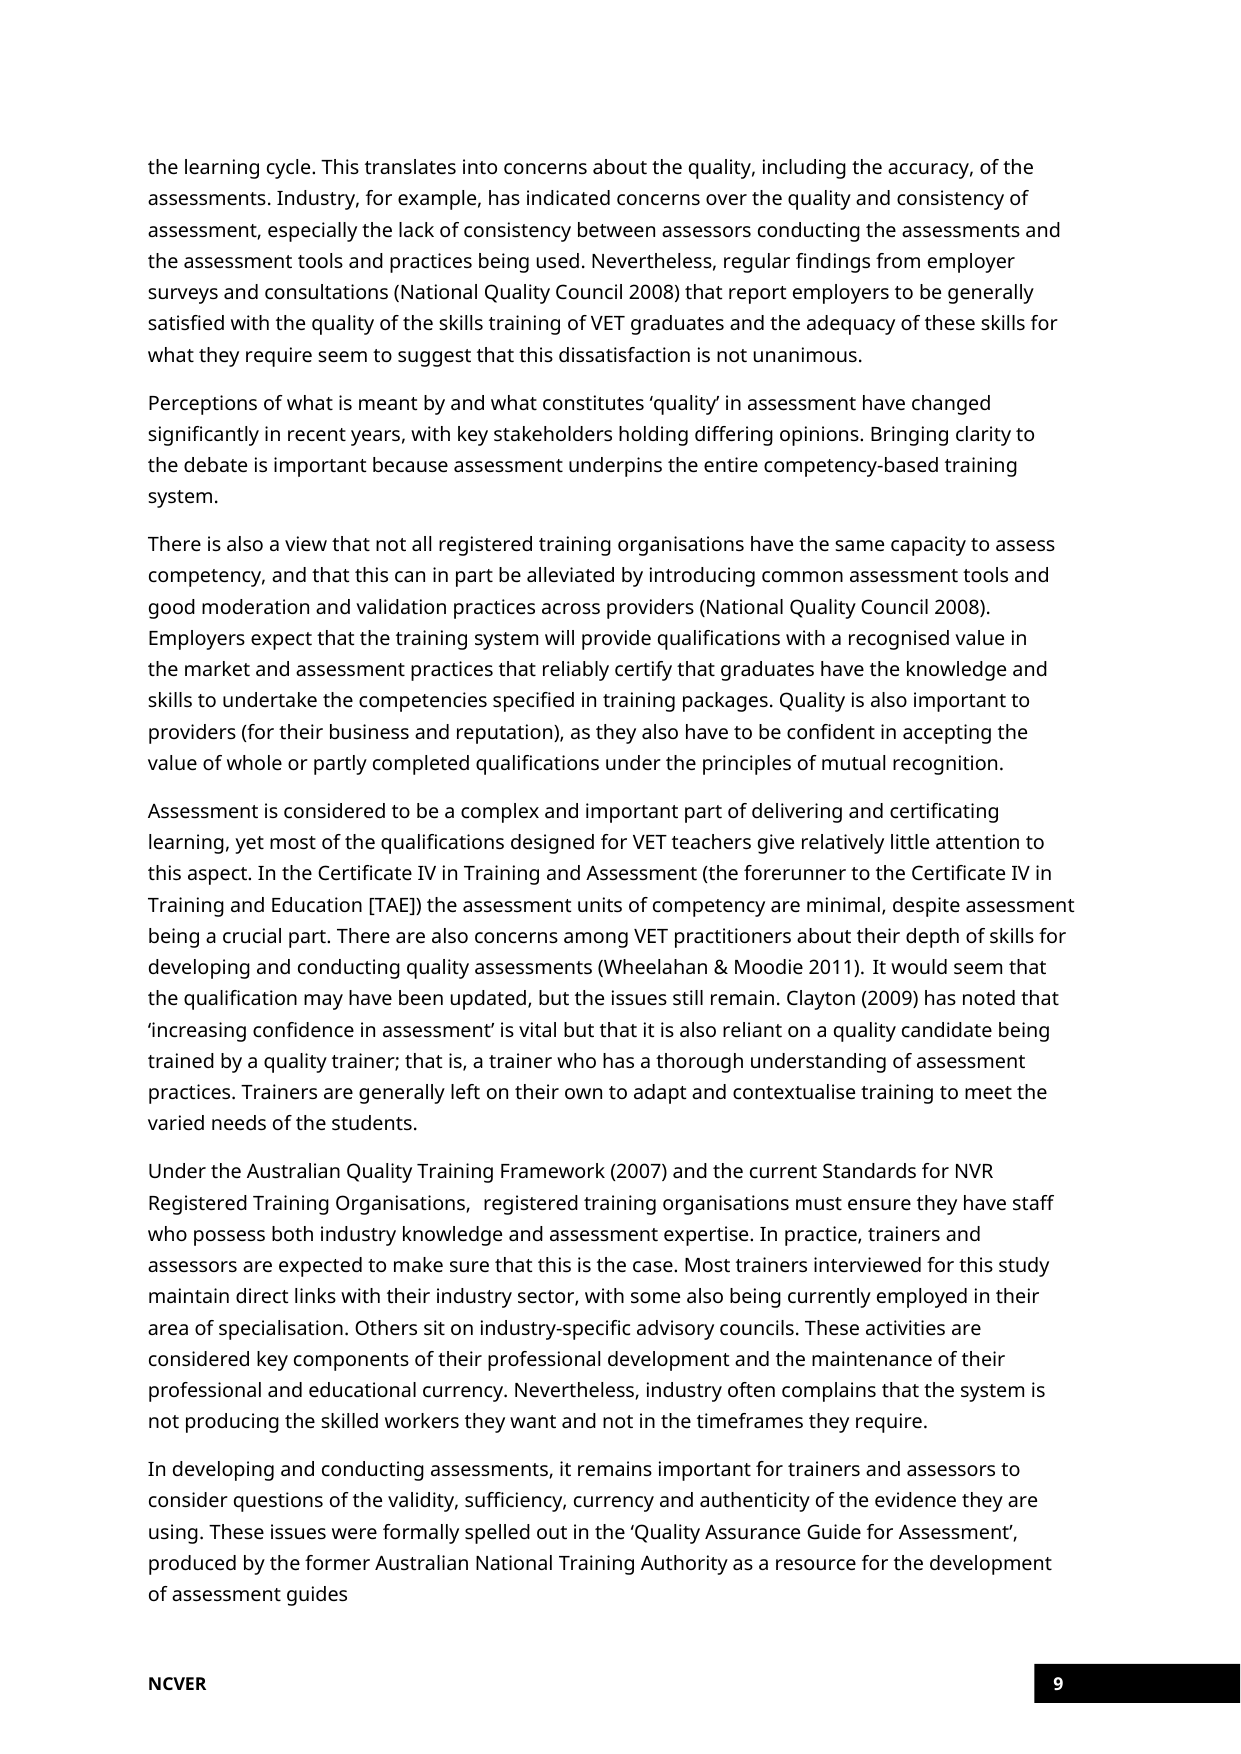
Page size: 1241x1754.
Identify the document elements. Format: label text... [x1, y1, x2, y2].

text Perceptions of what is meant by and what constitutes ‘quality’ in assessment have changed significantly in recent years, with key stakeholders holding differing opinions. Bringing clarity to the debate is important because assessment underpins the entire competency-based training system. [148, 385, 1063, 510]
text the learning cycle. This translates into concerns about the quality, including the accuracy, of the assessments. Industry, for example, has indicated concerns over the quality and consistency of assessment, especially the lack of consistency between assessors conducting the assessments and the assessment tools and practices being used. Nevertheless, regular findings from employer surveys and consultations (National Quality Council 2008) that report employers to be generally satisfied with the quality of the skills training of VET graduates and the adequacy of these skills for what they require seem to suggest that this dissatisfaction is not unanimous. [148, 149, 1063, 368]
text There is also a view that not all registered training organisations have the same capacity to assess competency, and that this can in part be alleviated by introducing common assessment tools and good moderation and validation practices across providers (National Quality Council 2008). Employers expect that the training system will provide qualifications with a recognised value in the market and assessment practices that reliably certify that graduates have the knowledge and skills to undertake the competencies specified in training packages. Quality is also important to providers (for their business and reputation), as they also have to be confident in accepting the value of whole or partly completed qualifications under the principles of mutual recognition. [148, 527, 1063, 777]
text In developing and conducting assessments, it remains important for trainers and assessors to consider questions of the validity, sufficiency, currency and authenticity of the evidence they are using. These issues were formally spelled out in the ‘Quality Assurance Guide for Assessment’, produced by the former Australian National Training Authority as a resource for the development of assessment guides [148, 1452, 1063, 1608]
text Under the Australian Quality Training Framework (2007) and the current Standards for NVR Registered Training Organisations, registered training organisations must ensure they have staff who possess both industry knowledge and assessment expertise. In practice, trainers and assessors are expected to make sure that this is the case. Most trainers interviewed for this study maintain direct links with their industry sector, with some also being currently employed in their area of specialisation. Others sit on industry-specific advisory councils. These activities are considered key components of their professional development and the maintenance of their professional and educational currency. Nevertheless, industry often complains that the system is not producing the skilled workers they want and not in the timeframes they require. [148, 1154, 1063, 1435]
text Assessment is considered to be a complex and important part of delivering and certificating learning, yet most of the qualifications designed for VET teachers give relatively little attention to this aspect. In the Certificate IV in Training and Assessment (the forerunner to the Certificate IV in Training and Education [TAE]) the assessment units of competency are minimal, despite assessment being a crucial part. There are also concerns among VET practitioners about their depth of skills for developing and conducting quality assessments (Wheelahan & Moodie 2011). It would seem that the qualification may have been updated, but the issues still remain. Clayton (2009) has noted that ‘increasing confidence in assessment’ is vital but that it is also reliant on a quality candidate being trained by a quality trainer; that is, a trainer who has a thorough understanding of assessment practices. Trainers are generally left on their own to adapt and contextualise training to meet the varied needs of the students. [148, 793, 1078, 1137]
